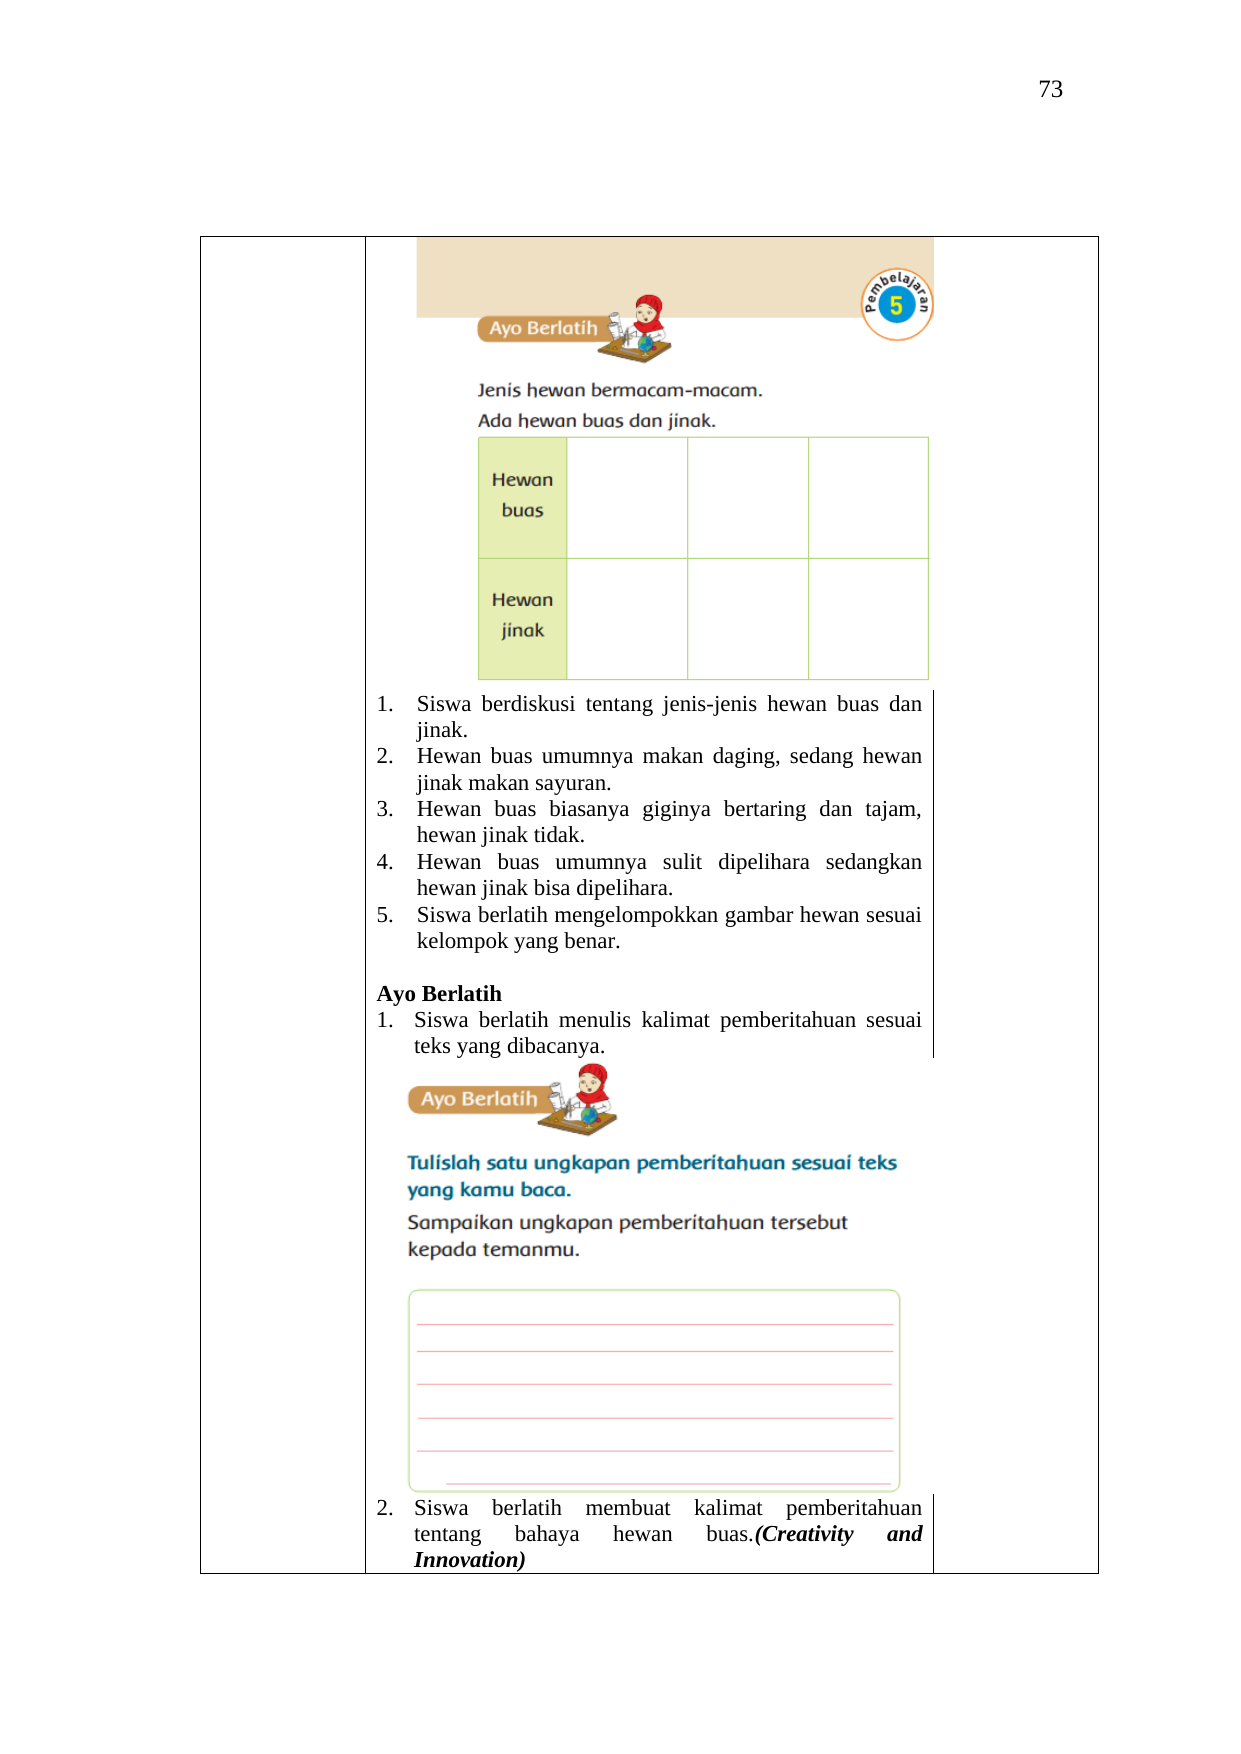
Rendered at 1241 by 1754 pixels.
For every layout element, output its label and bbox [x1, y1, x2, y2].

table_cell [934, 237, 1098, 1573]
table_cell [201, 237, 365, 1573]
table_cell [366, 237, 933, 1573]
picture [376, 1058, 934, 1494]
picture [416, 237, 934, 690]
